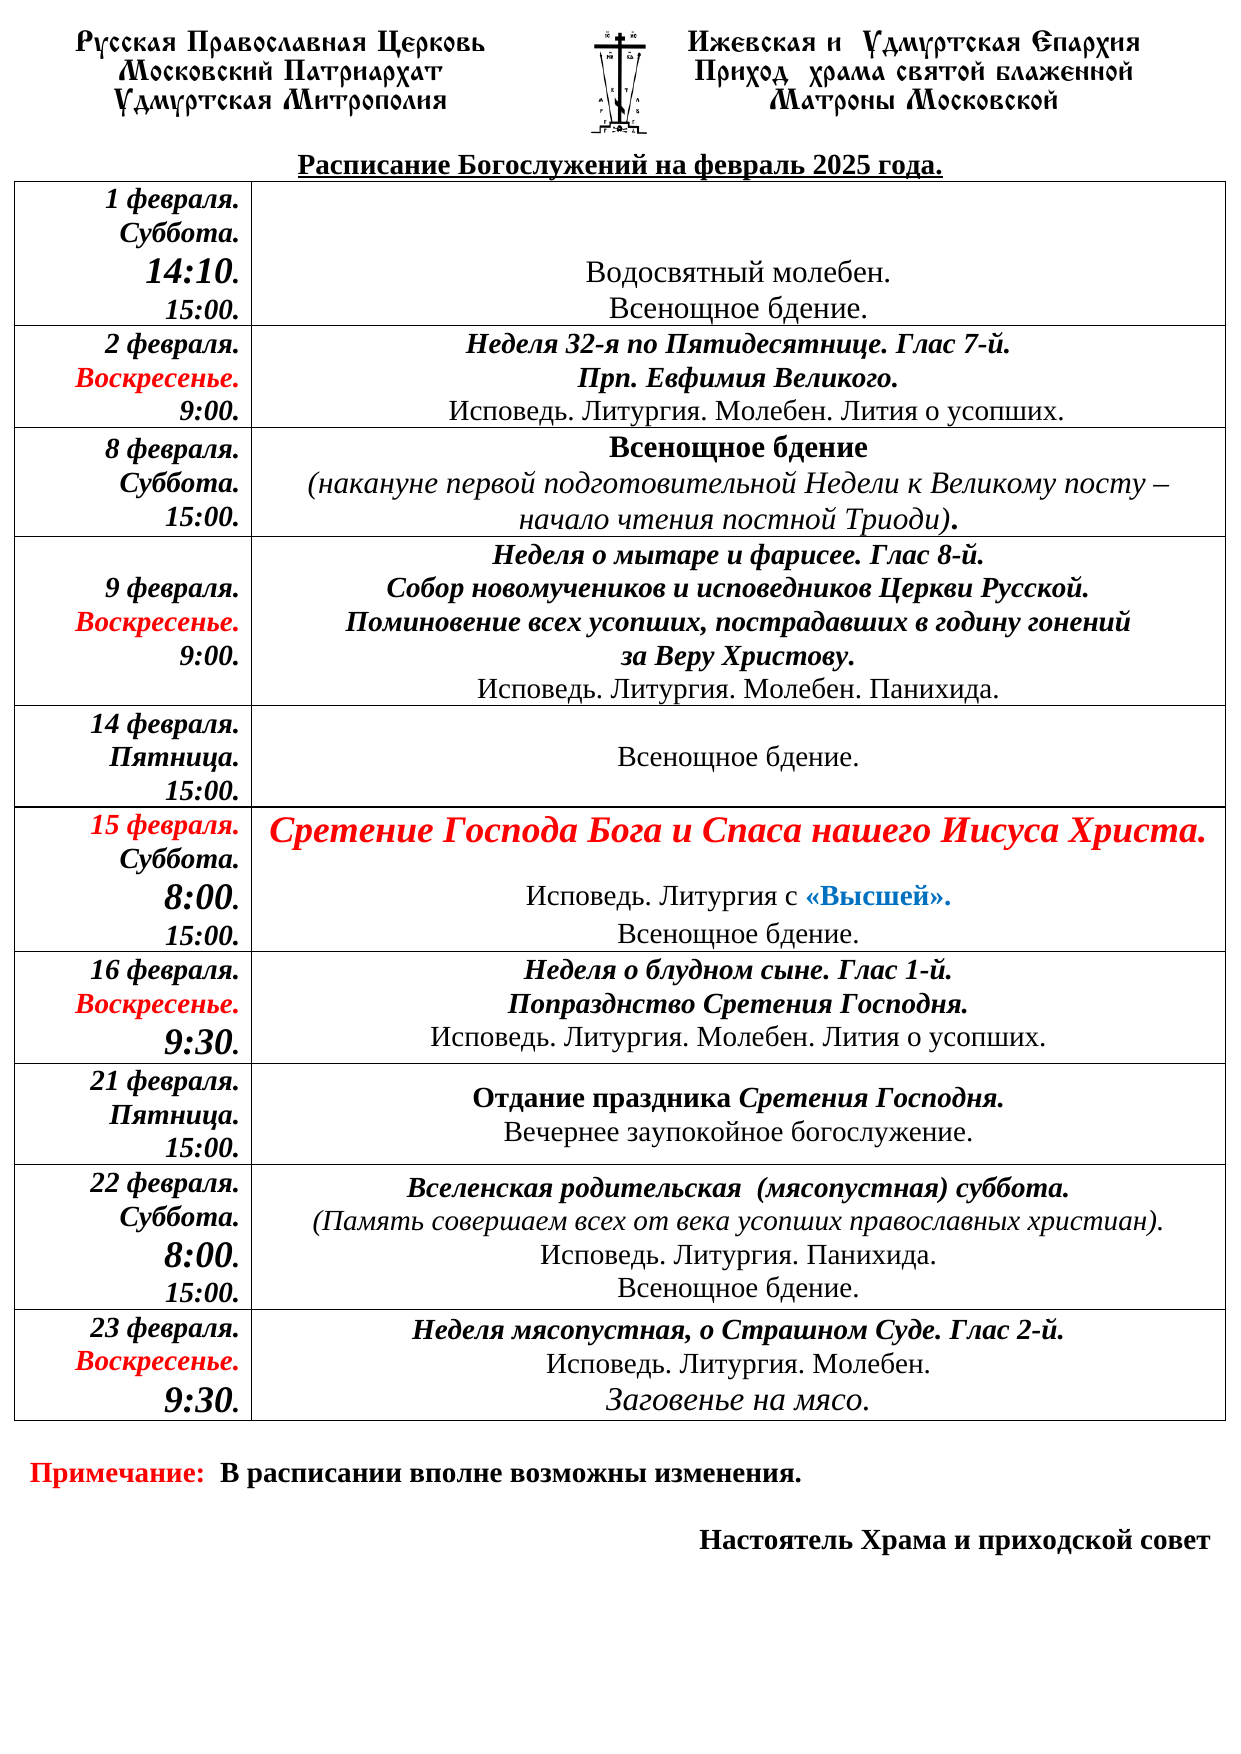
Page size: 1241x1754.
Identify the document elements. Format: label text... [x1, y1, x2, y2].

table_cell 9 февраля. Воскресенье. 9:00. [15, 537, 251, 705]
table_cell 16 февраля. Воскресенье. 9:30. [15, 952, 251, 1062]
table_cell 8 февраля. Суббота. 15:00. [15, 428, 251, 536]
table_cell Неделя о блудном сыне. Глас 1-й. Попразднство Сретения Господня. Исповедь. Литургия. Молебен. Лития о усопших. [252, 952, 1225, 1062]
table_cell Отдание праздника Сретения Господня. Вечернее заупокойное богослужение. [252, 1064, 1225, 1164]
table_cell Вселенская родительская (мясопустная) суббота. (Память совершаем всех от века усопших православных христиан). Исповедь. Литургия. Панихида. Всенощное бдение. [252, 1165, 1225, 1309]
table_cell Всенощное бдение. [252, 706, 1225, 806]
table_cell Сретение Господа Бога и Спаса нашего Иисуса Христа. Исповедь. Литургия с «Высшей». Всенощное бдение. [252, 808, 1225, 951]
text Примечание: В расписании вполне возможны изменения. [29, 1455, 1211, 1488]
table_cell 22 февраля. Суббота. 8:00. 15:00. [15, 1165, 251, 1309]
table_header Русская Православная Церковь Московский Патриархат Удмуртская Митрополия [39, 30, 522, 147]
table_header [522, 30, 626, 147]
table_cell 14 февраля. Пятница. 15:00. [15, 706, 251, 806]
table_header Водосвятный молебен. Всенощное бдение. [252, 182, 1225, 325]
table_cell Неделя мясопустная, о Страшном Суде. Глас 2-й. Исповедь. Литургия. Молебен. Заговенье на мясо. [252, 1310, 1225, 1420]
table_cell Всенощное бдение (накануне первой подготовительной Недели к Великому посту – начало чтения постной Триоди). [252, 428, 1225, 536]
table_cell 21 февраля. Пятница. 15:00. [15, 1064, 251, 1164]
table_cell Неделя о мытаре и фарисее. Глас 8-й. Собор новомучеников и исповедников Церкви Русской. Поминовение всех усопших, пострадавших в годину гонений за Веру Христову. Исповедь. Литургия. Молебен. Панихида. [252, 537, 1225, 705]
text Настоятель Храма и приходской совет [29, 1522, 1211, 1555]
table_cell 2 февраля. Воскресенье. 9:00. [15, 326, 251, 427]
table_cell 23 февраля. Воскресенье. 9:30. [15, 1310, 251, 1420]
table_header Ижевская и Удмуртская Епархия Приход храма святой блаженной Матроны Московской [626, 30, 1202, 147]
table_header 1 февраля. Суббота. 14:10. 15:00. [15, 182, 251, 325]
table_cell Неделя 32-я по Пятидесятнице. Глас 7-й. Прп. Евфимия Великого. Исповедь. Литургия. Молебен. Лития о усопших. [252, 326, 1225, 427]
table_cell 15 февраля. Суббота. 8:00. 15:00. [15, 808, 251, 951]
text Расписание Богослужений на февраль 2025 года. [29, 147, 1211, 181]
